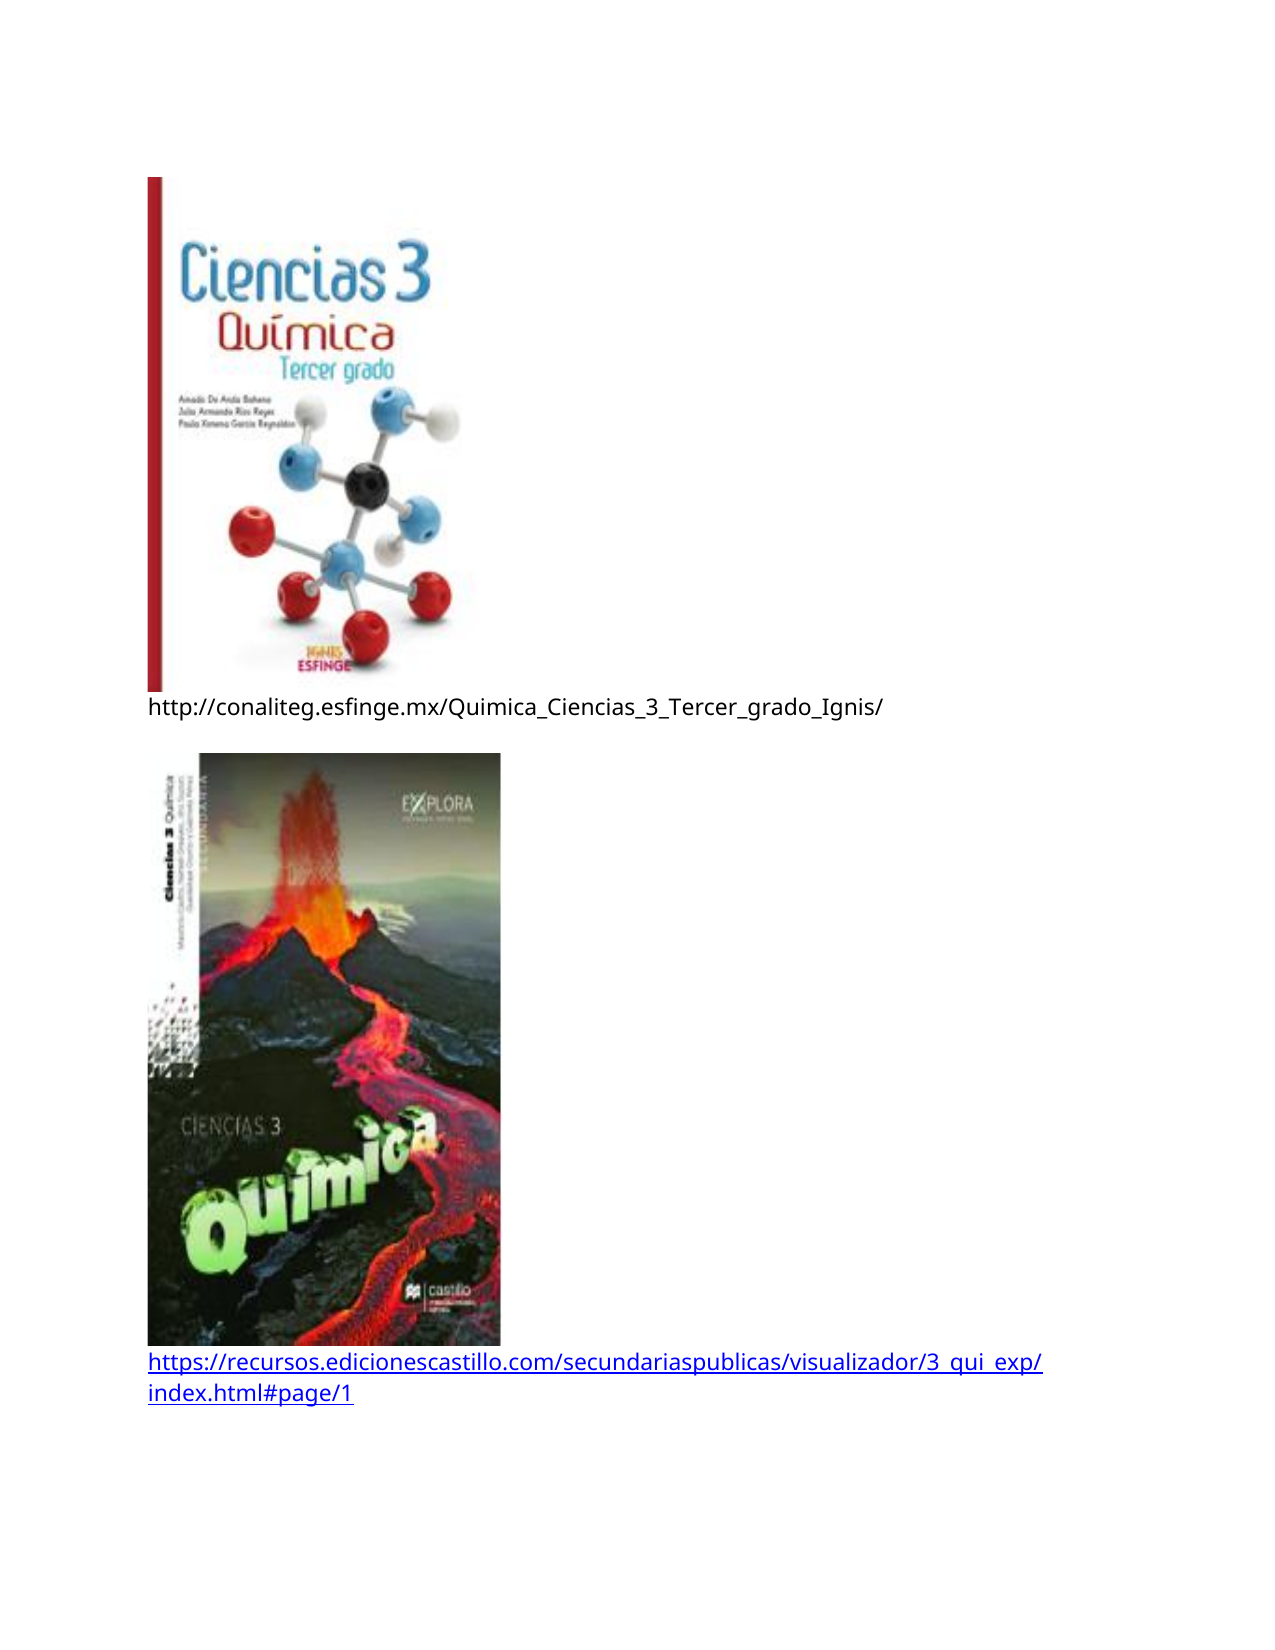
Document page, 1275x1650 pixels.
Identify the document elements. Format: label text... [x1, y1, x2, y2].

text https://recursos.edicionescastillo.com/secundariaspublicas/visualizador/3_qui_exp/index.html#page/1 [148, 1346, 1127, 1408]
text http://conaliteg.esfinge.mx/Quimica_Ciencias_3_Tercer_grado_Ignis/ [148, 691, 1127, 722]
picture [147, 753, 503, 1346]
picture [147, 177, 503, 692]
